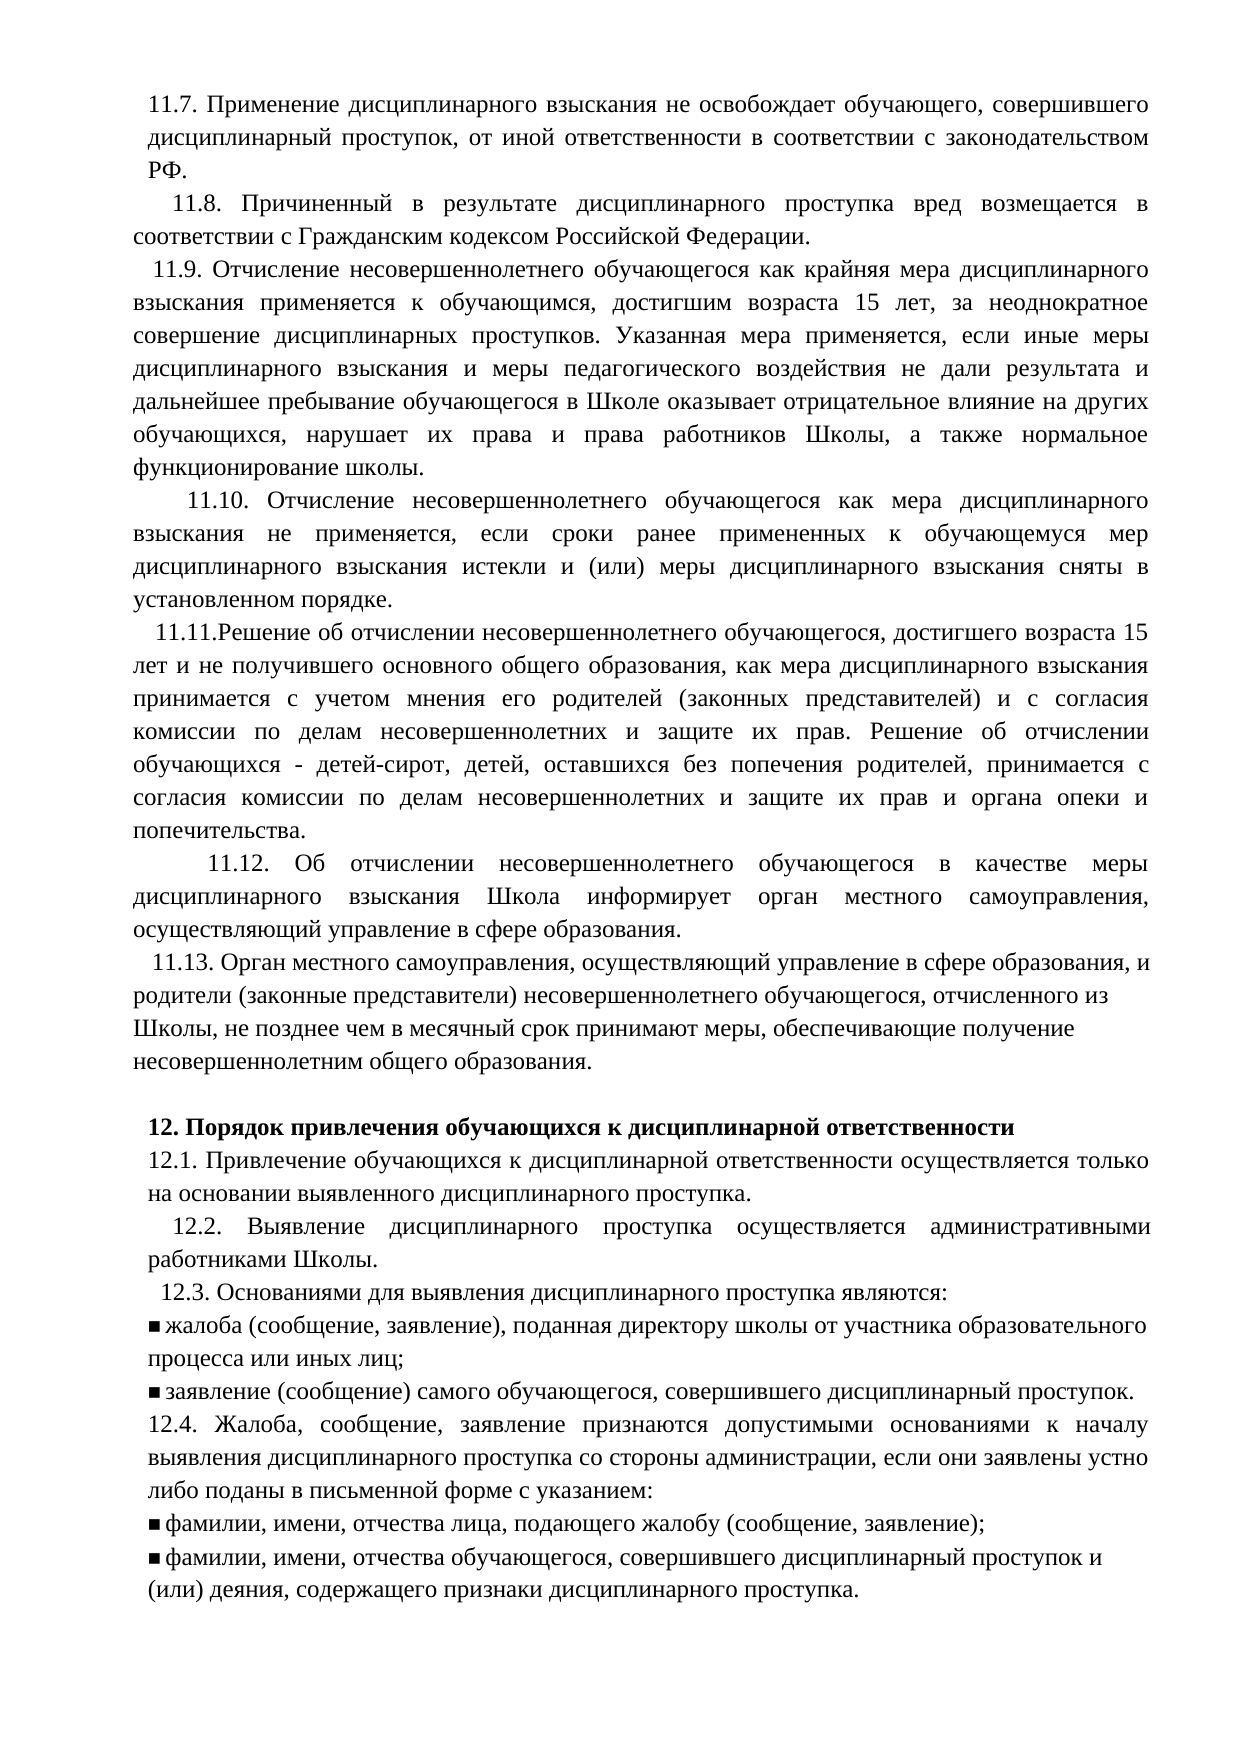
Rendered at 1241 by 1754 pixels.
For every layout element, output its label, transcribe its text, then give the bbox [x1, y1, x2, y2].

text 12.1. Привлечение обучающихся к дисциплинарной ответственности осуществляется только на основании выявленного дисциплинарного проступка. [148, 1145, 1149, 1207]
text 12. Порядок привлечения обучающихся к дисциплинарной ответственности [148, 1112, 1152, 1141]
text 12.4. Жалоба, сообщение, заявление признаются допустимыми основаниями к началу выявления дисциплинарного проступка со стороны администрации, если они заявлены устно либо поданы в письменной форме с указанием: [148, 1409, 1149, 1504]
list фамилии, имени, отчества обучающегося, совершившего дисциплинарный проступок и (или) деяния, содержащего признаки дисциплинарного проступка. [148, 1542, 1149, 1603]
text 11.9. Отчисление несовершеннолетнего обучающегося как крайняя мера дисциплинарного взыскания применяется к обучающимся, достигшим возраста 15 лет, за неоднократное совершение дисциплинарных проступков. Указанная мера применяется, если иные меры дисциплинарного взыскания и меры педагогического воздействия не дали результата и дальнейшее пребывание обучающегося в Школе оказывает отрицательное влияние на других обучающихся, нарушает их права и права работников Школы, а также нормальное функционирование школы. [133, 254, 1149, 481]
text 12.3. Основаниями для выявления дисциплинарного проступка являются: [148, 1277, 1152, 1306]
text 11.7. Применение дисциплинарного взыскания не освобождает обучающего, совершившего дисциплинарный проступок, от иной ответственности в соответствии с законодательством РФ. [148, 89, 1149, 183]
text 11.13. Орган местного самоуправления, осуществляющий управление в сфере образования, и родители (законные представители) несовершеннолетнего обучающегося, отчисленного из Школы, не позднее чем в месячный срок принимают меры, обеспечивающие получение несовершеннолетним общего образования. [133, 947, 1152, 1075]
list жалоба (сообщение, заявление), поданная директору школы от участника образовательного процесса или иных лиц; [148, 1310, 1149, 1372]
text 11.11.Решение об отчислении несовершеннолетнего обучающегося, достигшего возраста 15 лет и не получившего основного общего образования, как мера дисциплинарного взыскания принимается с учетом мнения его родителей (законных представителей) и с согласия комиссии по делам несовершеннолетних и защите их прав. Решение об отчислении обучающихся - детей-сирот, детей, оставшихся без попечения родителей, принимается с согласия комиссии по делам несовершеннолетних и защите их прав и органа опеки и попечительства. [133, 617, 1149, 844]
list заявление (сообщение) самого обучающегося, совершившего дисциплинарный проступок. [148, 1376, 1152, 1405]
text 11.8. Причиненный в результате дисциплинарного проступка вред возмещается в соответствии с Гражданским кодексом Российской Федерации. [133, 188, 1149, 249]
list фамилии, имени, отчества лица, подающего жалобу (сообщение, заявление); [148, 1508, 1152, 1537]
text 12.2. Выявление дисциплинарного проступка осуществляется административными работниками Школы. [148, 1211, 1152, 1273]
text 11.12. Об отчислении несовершеннолетнего обучающегося в качестве меры дисциплинарного взыскания Школа информирует орган местного самоуправления, осуществляющий управление в сфере образования. [133, 848, 1149, 943]
text 11.10. Отчисление несовершеннолетнего обучающегося как мера дисциплинарного взыскания не применяется, если сроки ранее примененных к обучающемуся мер дисциплинарного взыскания истекли и (или) меры дисциплинарного взыскания сняты в установленном порядке. [133, 485, 1149, 613]
